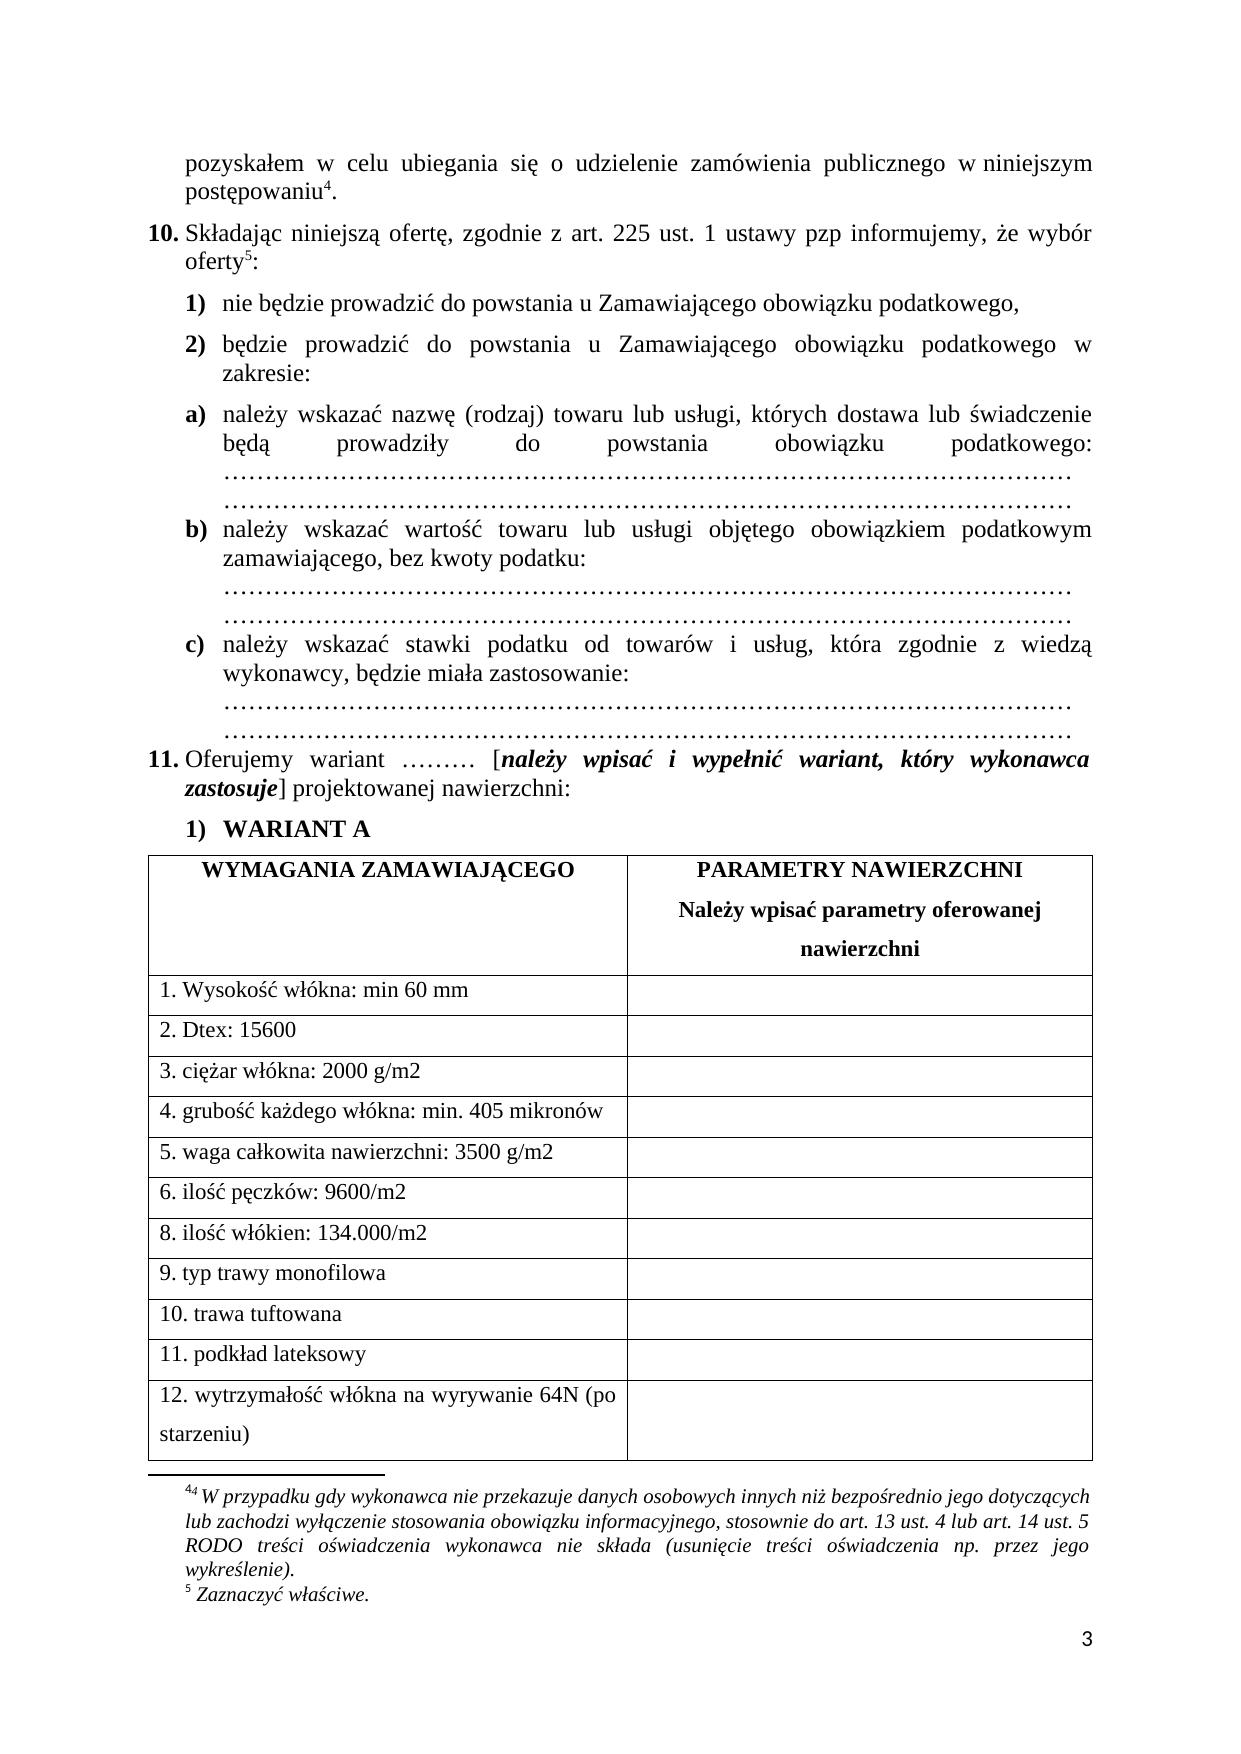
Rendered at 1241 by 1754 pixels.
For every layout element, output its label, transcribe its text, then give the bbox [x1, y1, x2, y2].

table_cell 8. ilość włókien: 134.000/m2 [149, 1219, 627, 1258]
list Oferujemy wariant ……… [należy wpisać i wypełnić wariant, który wykonawca zastosuje] projektowanej nawierzchni: [148, 744, 1093, 801]
table_cell 2. Dtex: 15600 [149, 1016, 627, 1056]
table_cell [628, 1259, 1092, 1299]
table_cell [628, 1097, 1092, 1137]
table_cell 6. ilość pęczków: 9600/m2 [149, 1178, 627, 1218]
list należy wskazać stawki podatku od towarów i usług, która zgodnie z wiedzą wykonawcy, będzie miała zastosowanie: [185, 629, 1093, 686]
list …………………………………………………………………………………………………………………………………………………………………………………… [223, 686, 1093, 744]
table_cell [628, 1057, 1092, 1096]
table_cell [628, 1178, 1092, 1218]
table_cell [628, 1300, 1092, 1339]
table_cell 3. ciężar włókna: 2000 g/m2 [149, 1057, 627, 1096]
list należy wskazać nazwę (rodzaj) towaru lub usługi, których dostawa lub świadczenie będą prowadziły do powstania obowiązku podatkowego: …………………………………………………………………………………………………………………………………………………………………………………… [185, 399, 1093, 514]
table_header PARAMETRY NAWIERZCHNI Należy wpisać parametry oferowanej nawierzchni [628, 856, 1092, 974]
table_cell 1. Wysokość włókna: min 60 mm [149, 976, 627, 1015]
table_header WYMAGANIA ZAMAWIAJĄCEGO [149, 856, 627, 974]
list będzie prowadzić do powstania u Zamawiającego obowiązku podatkowego w zakresie: [185, 329, 1093, 386]
table_cell [628, 1340, 1092, 1380]
list …………………………………………………………………………………………………………………………………………………………………………………… [223, 571, 1093, 629]
table_cell [628, 1138, 1092, 1177]
list nie będzie prowadzić do powstania u Zamawiającego obowiązku podatkowego, [185, 288, 1093, 316]
list należy wskazać wartość towaru lub usługi objętego obowiązkiem podatkowym zamawiającego, bez kwoty podatku: [185, 514, 1093, 571]
table_cell 10. trawa tuftowana [149, 1300, 627, 1339]
table_cell 5. waga całkowita nawierzchni: 3500 g/m2 [149, 1138, 627, 1177]
table_cell [628, 1016, 1092, 1056]
table_cell [628, 1381, 1092, 1460]
table_cell [628, 1219, 1092, 1258]
list Składając niniejszą ofertę, zgodnie z art. 225 ust. 1 ustawy pzp informujemy, że wybór oferty: [148, 218, 1093, 275]
list WARIANT A [185, 814, 1093, 843]
table_cell 9. typ trawy monofilowa [149, 1259, 627, 1299]
table_cell 12. wytrzymałość włókna na wyrywanie 64N (po starzeniu) [149, 1381, 627, 1460]
table_cell 11. podkład lateksowy [149, 1340, 627, 1380]
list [148, 148, 1093, 205]
table_cell [628, 976, 1092, 1015]
table_cell 4. grubość każdego włókna: min. 405 mikronów [149, 1097, 627, 1137]
